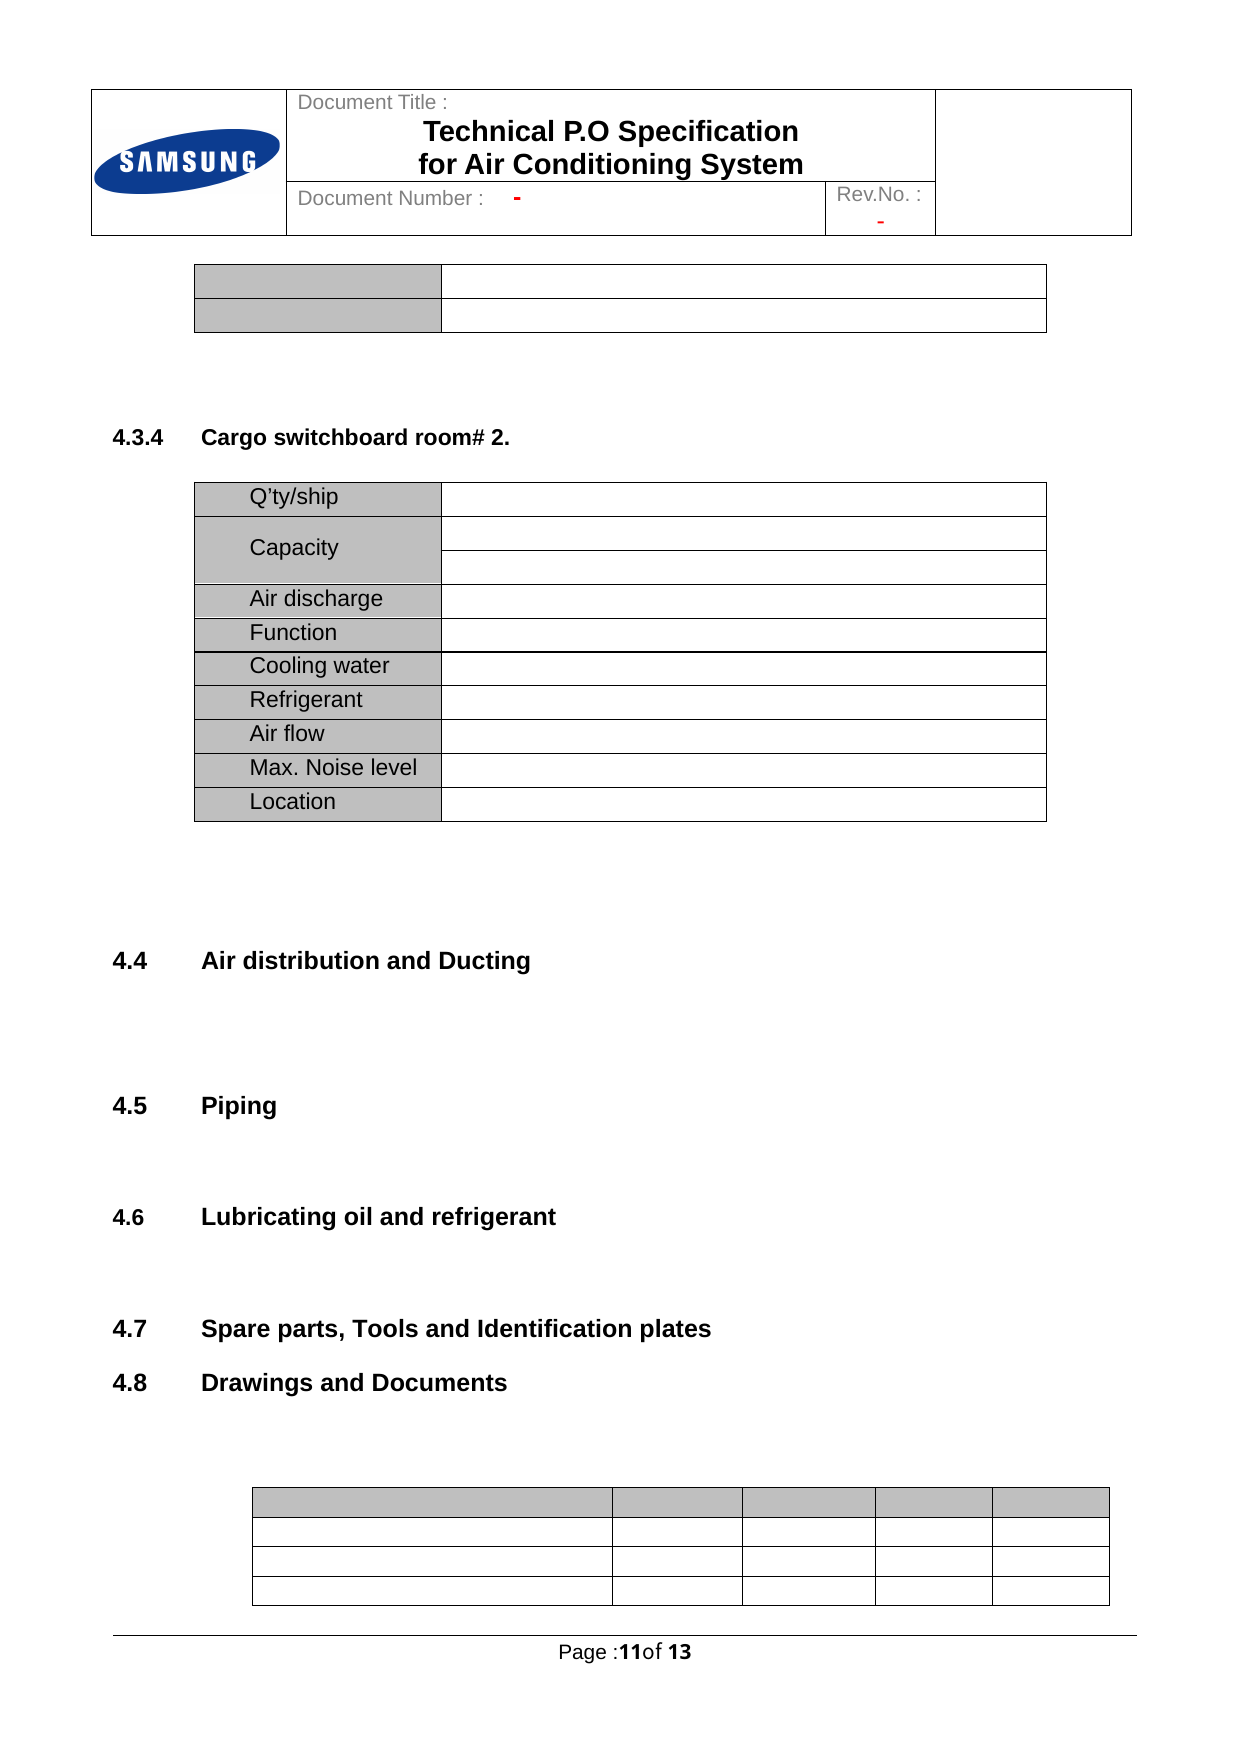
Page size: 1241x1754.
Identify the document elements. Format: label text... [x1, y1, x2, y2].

table_cell [743, 1547, 875, 1576]
table_cell [195, 265, 441, 298]
table_header Q’ty/ship [195, 483, 441, 516]
table_header [993, 1488, 1109, 1517]
table_cell Cooling water [195, 653, 441, 685]
subtitle Spare parts, Tools and Identification plates [112, 1314, 1110, 1343]
table_cell [442, 754, 1046, 787]
subtitle Cargo switchboard room# 2. [112, 424, 1110, 450]
table_cell [442, 517, 1046, 549]
table_cell [993, 1577, 1109, 1605]
table_cell [743, 1577, 875, 1605]
table_cell [442, 720, 1046, 753]
table_cell [993, 1518, 1109, 1546]
subtitle Air distribution and Ducting [112, 946, 1110, 975]
table_cell Air discharge [195, 585, 441, 617]
table_cell [442, 299, 1046, 332]
table_cell [442, 788, 1046, 821]
subtitle Drawings and Documents [112, 1368, 1110, 1396]
table_header [253, 1488, 612, 1517]
table_cell [253, 1577, 612, 1605]
table_cell [876, 1547, 992, 1576]
table_cell [993, 1547, 1109, 1576]
table_cell [442, 653, 1046, 685]
table_cell [876, 1518, 992, 1546]
table_cell [613, 1518, 742, 1546]
table_cell [253, 1518, 612, 1546]
table_cell [253, 1547, 612, 1576]
table_cell [743, 1518, 875, 1546]
table_cell [442, 686, 1046, 719]
subtitle Lubricating oil and refrigerant [112, 1202, 1110, 1231]
table_cell [613, 1577, 742, 1605]
table_header [743, 1488, 875, 1517]
picture [94, 129, 280, 194]
table_cell [442, 619, 1046, 651]
table_cell Refrigerant [195, 686, 441, 719]
table_cell [442, 585, 1046, 617]
table_cell Function [195, 619, 441, 651]
table_header [876, 1488, 992, 1517]
table_cell Max. Noise level [195, 754, 441, 787]
table_cell Location [195, 788, 441, 821]
table_header [613, 1488, 742, 1517]
table_cell [613, 1547, 742, 1576]
table_cell [195, 299, 441, 332]
table_cell Air flow [195, 720, 441, 753]
table_cell [442, 551, 1046, 583]
table_cell [876, 1577, 992, 1605]
subtitle Piping [112, 1091, 1110, 1119]
table_cell Capacity [195, 517, 441, 583]
table_header [442, 483, 1046, 516]
table_cell [442, 265, 1046, 298]
